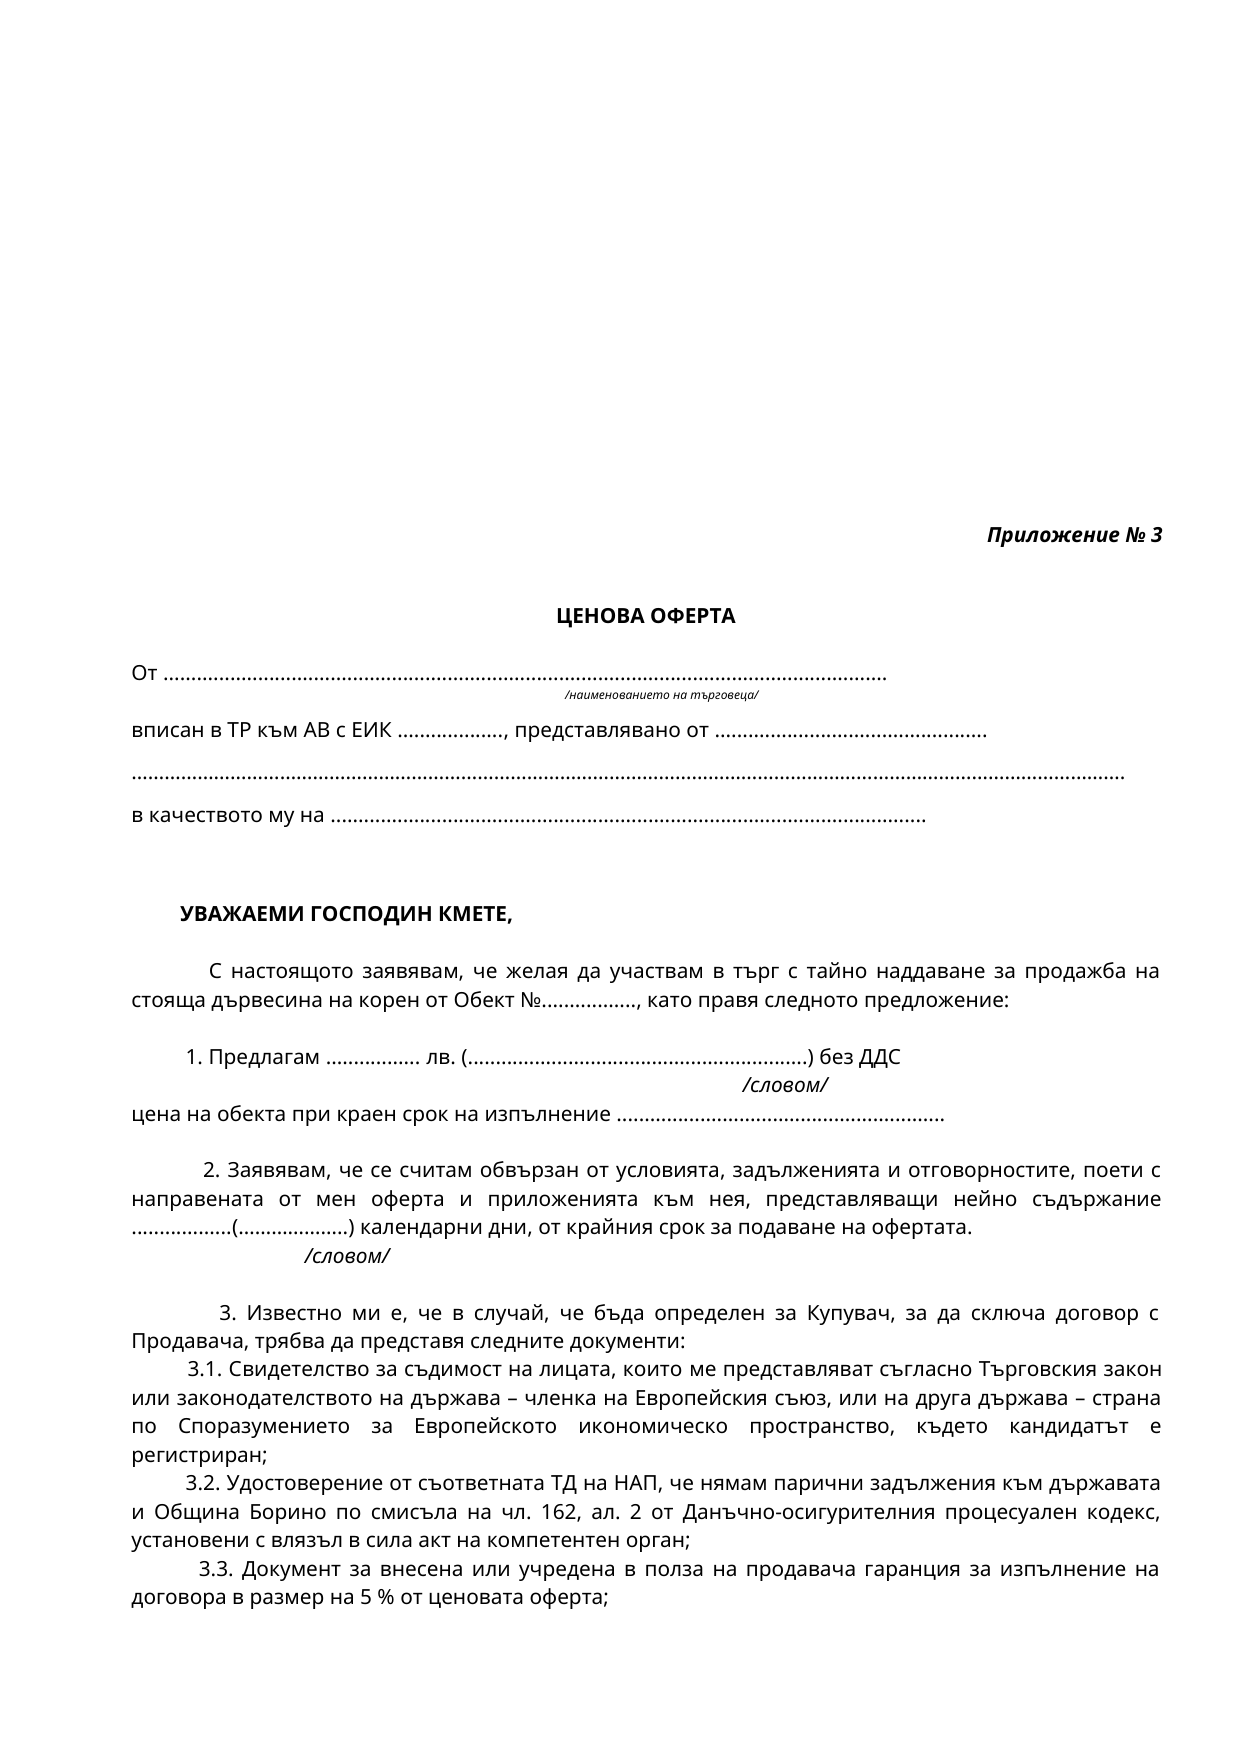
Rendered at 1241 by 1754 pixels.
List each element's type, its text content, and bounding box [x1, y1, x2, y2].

text /словом/ [131, 1241, 1162, 1269]
text в качеството му на ........................................................................................................... [131, 800, 1162, 828]
text ………………………………………………………………………………………………………………………………………………………………. [131, 757, 1162, 786]
text /словом/ [131, 1070, 1162, 1099]
text 3. Известно ми е, че в случай, че бъда определен за Купувач, за да сключа договор с Продавача, трябва да представя следните документи: [131, 1298, 1162, 1354]
text От .................................................................................................................................. [131, 658, 1162, 686]
text 3.2. Удостоверение от съответната ТД на НАП, че нямам парични задължения към държавата и Община Борино по смисъла на чл. 162, ал. 2 от Данъчно-осигурителния процесуален кодекс, установени с влязъл в сила акт на компетентен орган; [131, 1468, 1162, 1554]
subtitle С настоящото заявявам, че желая да участвам в търг с тайно наддаване за продажба на стояща дървесина на корен от Обект №................., като правя следното предложение: [131, 956, 1162, 1013]
text вписан в ТР към АВ с ЕИК ..................., представлявано от ................................................. [131, 715, 1162, 743]
text 3.3. Документ за внесена или учредена в полза на продавача гаранция за изпълнение на договора в размер на 5 % от ценовата оферта; [131, 1554, 1162, 1611]
text 2. Заявявам, че се считам обвързан от условията, задълженията и отговорностите, поети с направената от мен оферта и приложенията към нея, представляващи нейно съдържание ..................(………………..) календарни дни, от крайния срок за подаване на офертата. [131, 1156, 1162, 1241]
subtitle ЦЕНОВА ОФЕРТА [131, 601, 1160, 629]
text цена на обекта при краен срок на изпълнение ........................................................... [131, 1099, 1162, 1127]
text /наименованието на търговеца/ [161, 686, 1162, 715]
text 1. Предлагам ................. лв. (.............................................................) без ДДС [131, 1042, 1162, 1070]
text УВАЖАЕМИ ГОСПОДИН КМЕТЕ, [131, 899, 1162, 928]
text 3.1. Свидетелство за съдимост на лицата, които ме представляват съгласно Търговския закон или законодателството на държава – членка на Европейския съюз, или на друга държава – страна по Споразумението за Европейското икономическо пространство, където кандидатът е регистриран; [131, 1354, 1162, 1468]
subtitle Приложение № 3 [462, 520, 1162, 549]
